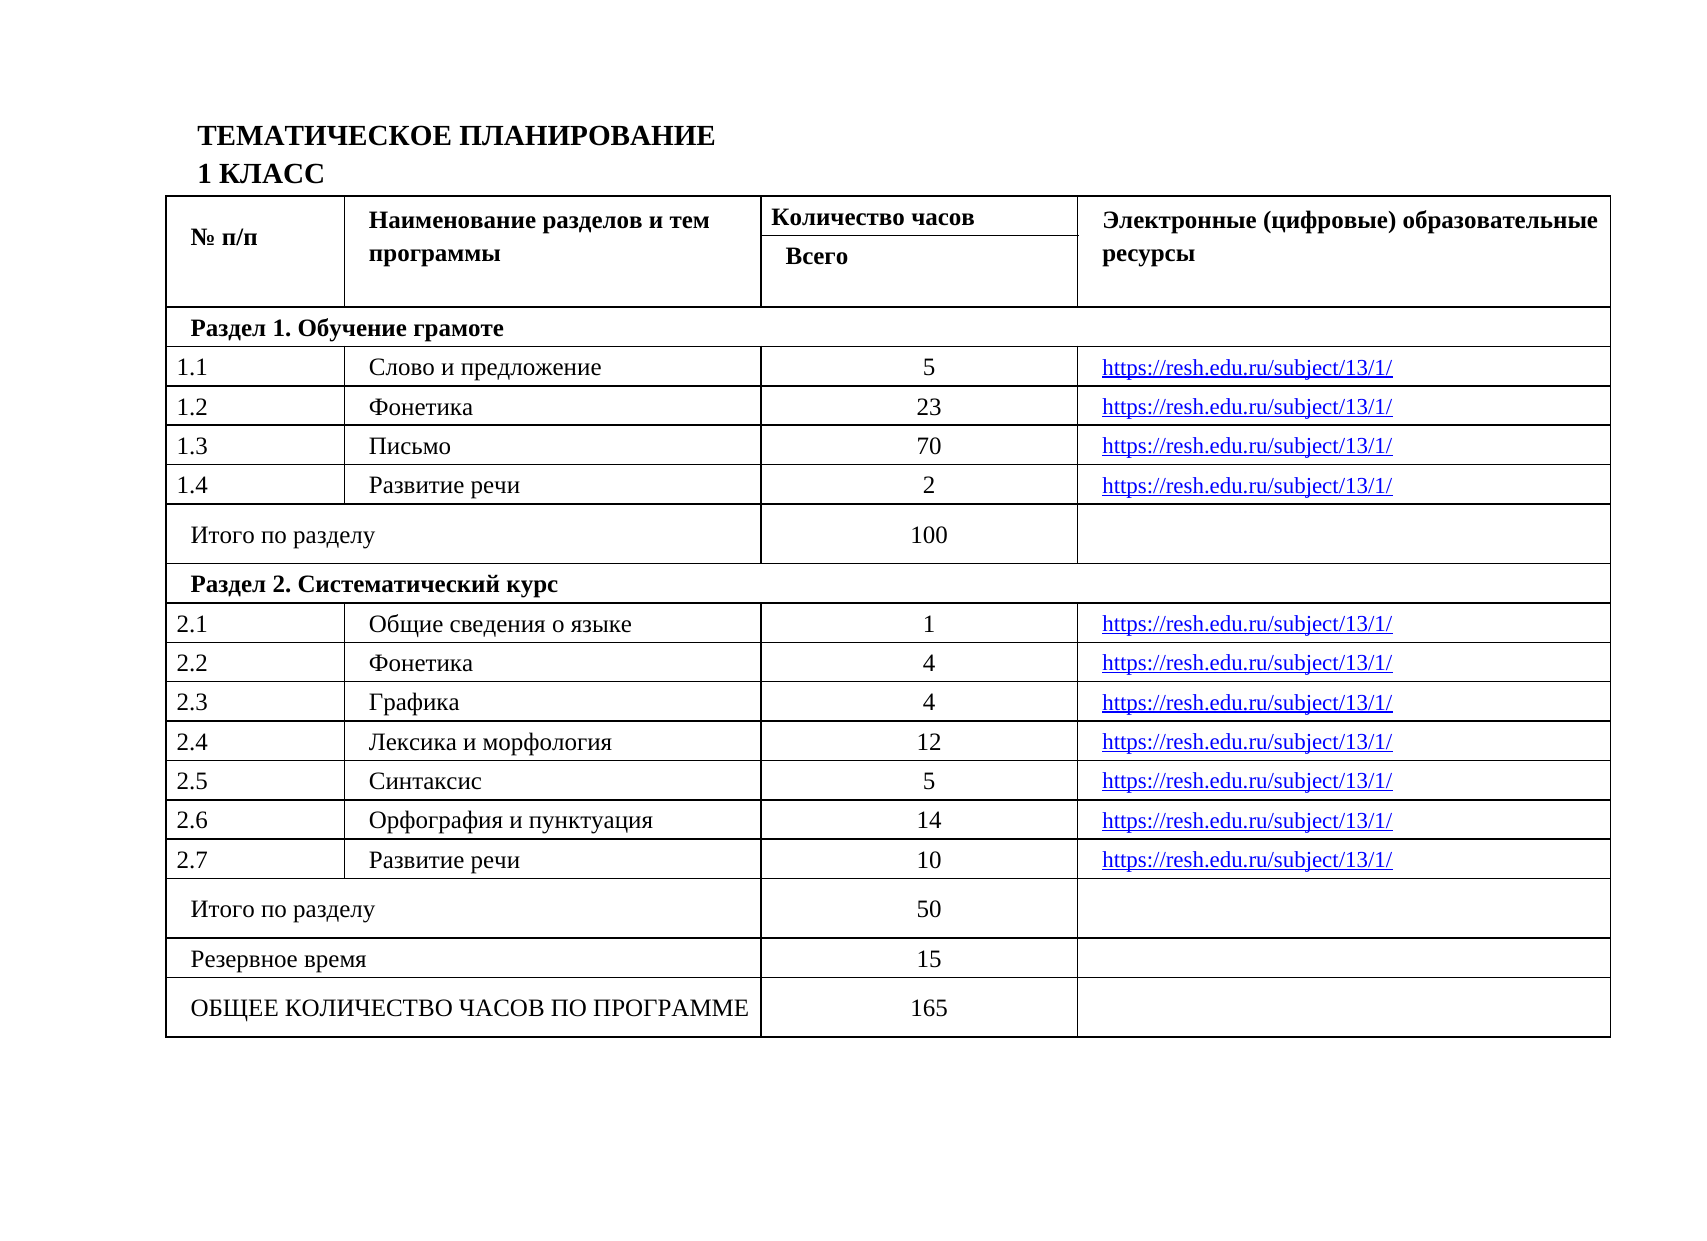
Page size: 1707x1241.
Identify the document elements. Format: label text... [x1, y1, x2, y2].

table_header № п/п [167, 197, 344, 306]
table_cell 1.4 [167, 465, 344, 503]
table_cell https://resh.edu.ru/subject/13/1/ [1078, 840, 1610, 878]
table_cell Итого по разделу [167, 879, 760, 937]
table_cell Всего [762, 236, 1077, 306]
table_cell 5 [762, 347, 1077, 385]
table_cell 10 [762, 840, 1077, 878]
table_cell [1078, 879, 1610, 937]
table_cell Общие сведения о языке [345, 604, 760, 641]
table_cell 14 [762, 801, 1077, 838]
table_cell 2 [762, 465, 1077, 503]
table_cell 23 [762, 387, 1077, 424]
table_cell Слово и предложение [345, 347, 760, 385]
table_cell 2.2 [167, 643, 344, 681]
table_cell [1078, 978, 1610, 1036]
table_cell 70 [762, 426, 1077, 464]
table_cell Развитие речи [345, 465, 760, 503]
table_cell https://resh.edu.ru/subject/13/1/ [1078, 761, 1610, 799]
table_cell https://resh.edu.ru/subject/13/1/ [1078, 643, 1610, 681]
table_cell 12 [762, 722, 1077, 759]
table_cell https://resh.edu.ru/subject/13/1/ [1078, 465, 1610, 503]
table_cell 50 [762, 879, 1077, 937]
table_cell 4 [762, 643, 1077, 681]
table_cell Фонетика [345, 387, 760, 424]
table_cell https://resh.edu.ru/subject/13/1/ [1078, 387, 1610, 424]
table_cell Раздел 1. Обучение грамоте [167, 308, 1610, 346]
table_cell https://resh.edu.ru/subject/13/1/ [1078, 604, 1610, 641]
table_cell Орфография и пунктуация [345, 801, 760, 838]
table_cell https://resh.edu.ru/subject/13/1/ [1078, 347, 1610, 385]
table_cell Развитие речи [345, 840, 760, 878]
table_cell ОБЩЕЕ КОЛИЧЕСТВО ЧАСОВ ПО ПРОГРАММЕ [167, 978, 760, 1036]
table_cell 2.6 [167, 801, 344, 838]
table_cell Лексика и морфология [345, 722, 760, 759]
table_cell Графика [345, 682, 760, 720]
table_cell https://resh.edu.ru/subject/13/1/ [1078, 722, 1610, 759]
table_cell 1.1 [167, 347, 344, 385]
table_cell 5 [762, 761, 1077, 799]
table_cell 2.3 [167, 682, 344, 720]
table_cell Синтаксис [345, 761, 760, 799]
table_header Количество часов [762, 197, 1077, 234]
table_header Наименование разделов и тем программы [345, 197, 760, 306]
text 1 КЛАСС [190, 157, 1618, 190]
table_cell Фонетика [345, 643, 760, 681]
table_cell 2.4 [167, 722, 344, 759]
table_cell Письмо [345, 426, 760, 464]
table_cell 15 [762, 939, 1077, 976]
table_cell 2.7 [167, 840, 344, 878]
text ТЕМАТИЧЕСКОЕ ПЛАНИРОВАНИЕ [190, 118, 1618, 152]
table_cell [1078, 505, 1610, 563]
table_cell 165 [762, 978, 1077, 1036]
table_cell https://resh.edu.ru/subject/13/1/ [1078, 426, 1610, 464]
table_cell 100 [762, 505, 1077, 563]
table_cell 2.5 [167, 761, 344, 799]
table_cell Раздел 2. Систематический курс [167, 564, 1610, 602]
table_cell https://resh.edu.ru/subject/13/1/ [1078, 682, 1610, 720]
table_cell 4 [762, 682, 1077, 720]
table_cell Итого по разделу [167, 505, 760, 563]
table_cell 1.3 [167, 426, 344, 464]
table_cell [1078, 939, 1610, 976]
table_cell 1 [762, 604, 1077, 641]
table_cell 2.1 [167, 604, 344, 641]
table_cell https://resh.edu.ru/subject/13/1/ [1078, 801, 1610, 838]
table_cell 1.2 [167, 387, 344, 424]
table_header Электронные (цифровые) образовательные ресурсы [1078, 197, 1610, 306]
table_cell Резервное время [167, 939, 760, 976]
